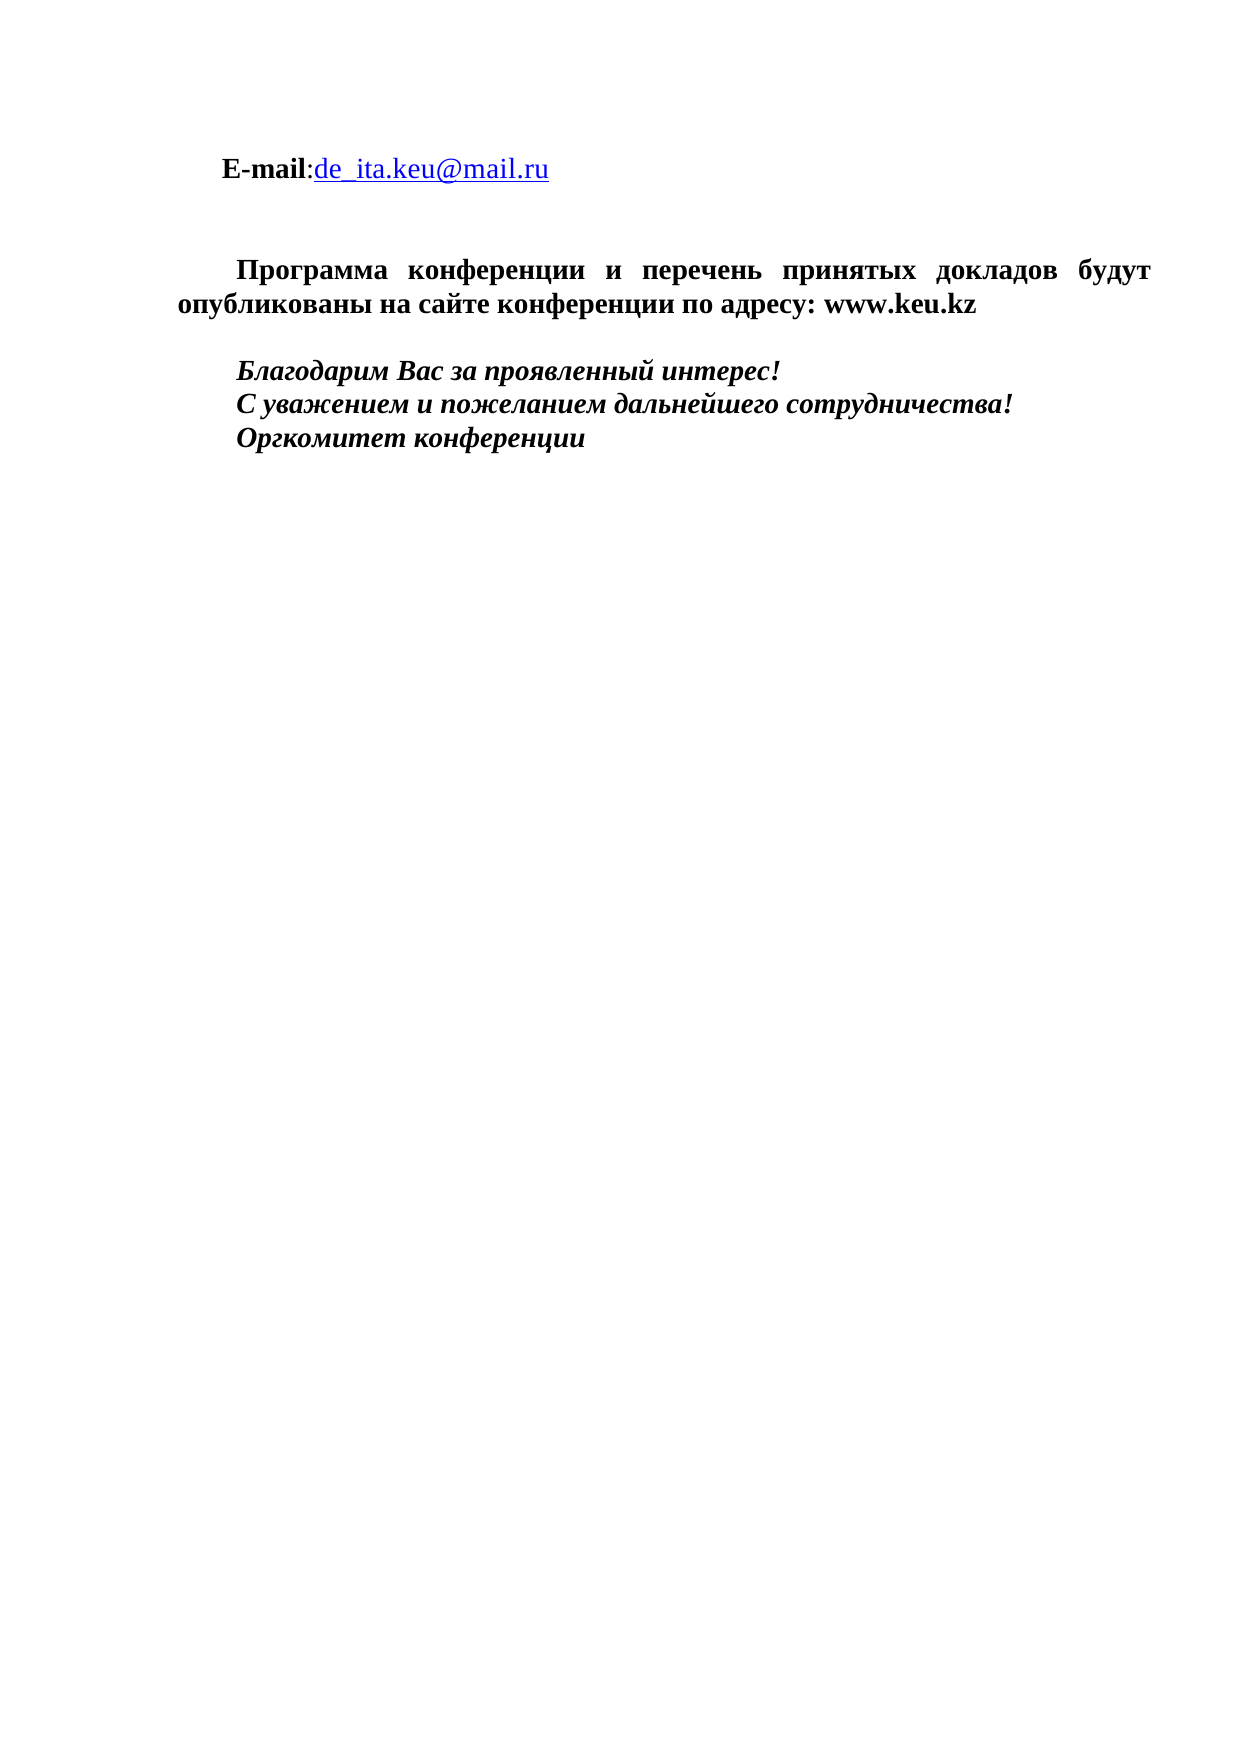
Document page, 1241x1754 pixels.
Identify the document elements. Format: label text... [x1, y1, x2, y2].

text Благодарим Вас за проявленный интерес! [177, 353, 1152, 386]
text С уважением и пожеланием дальнейшего сотрудничества! [177, 386, 1152, 420]
text E-mail:de_ita.keu@mail.ru [177, 152, 1152, 185]
text Оргкомитет конференции [177, 420, 1152, 453]
text Программа конференции и перечень принятых докладов будут опубликованы на сайте конференции по адресу: www.keu.kz [177, 252, 1152, 319]
